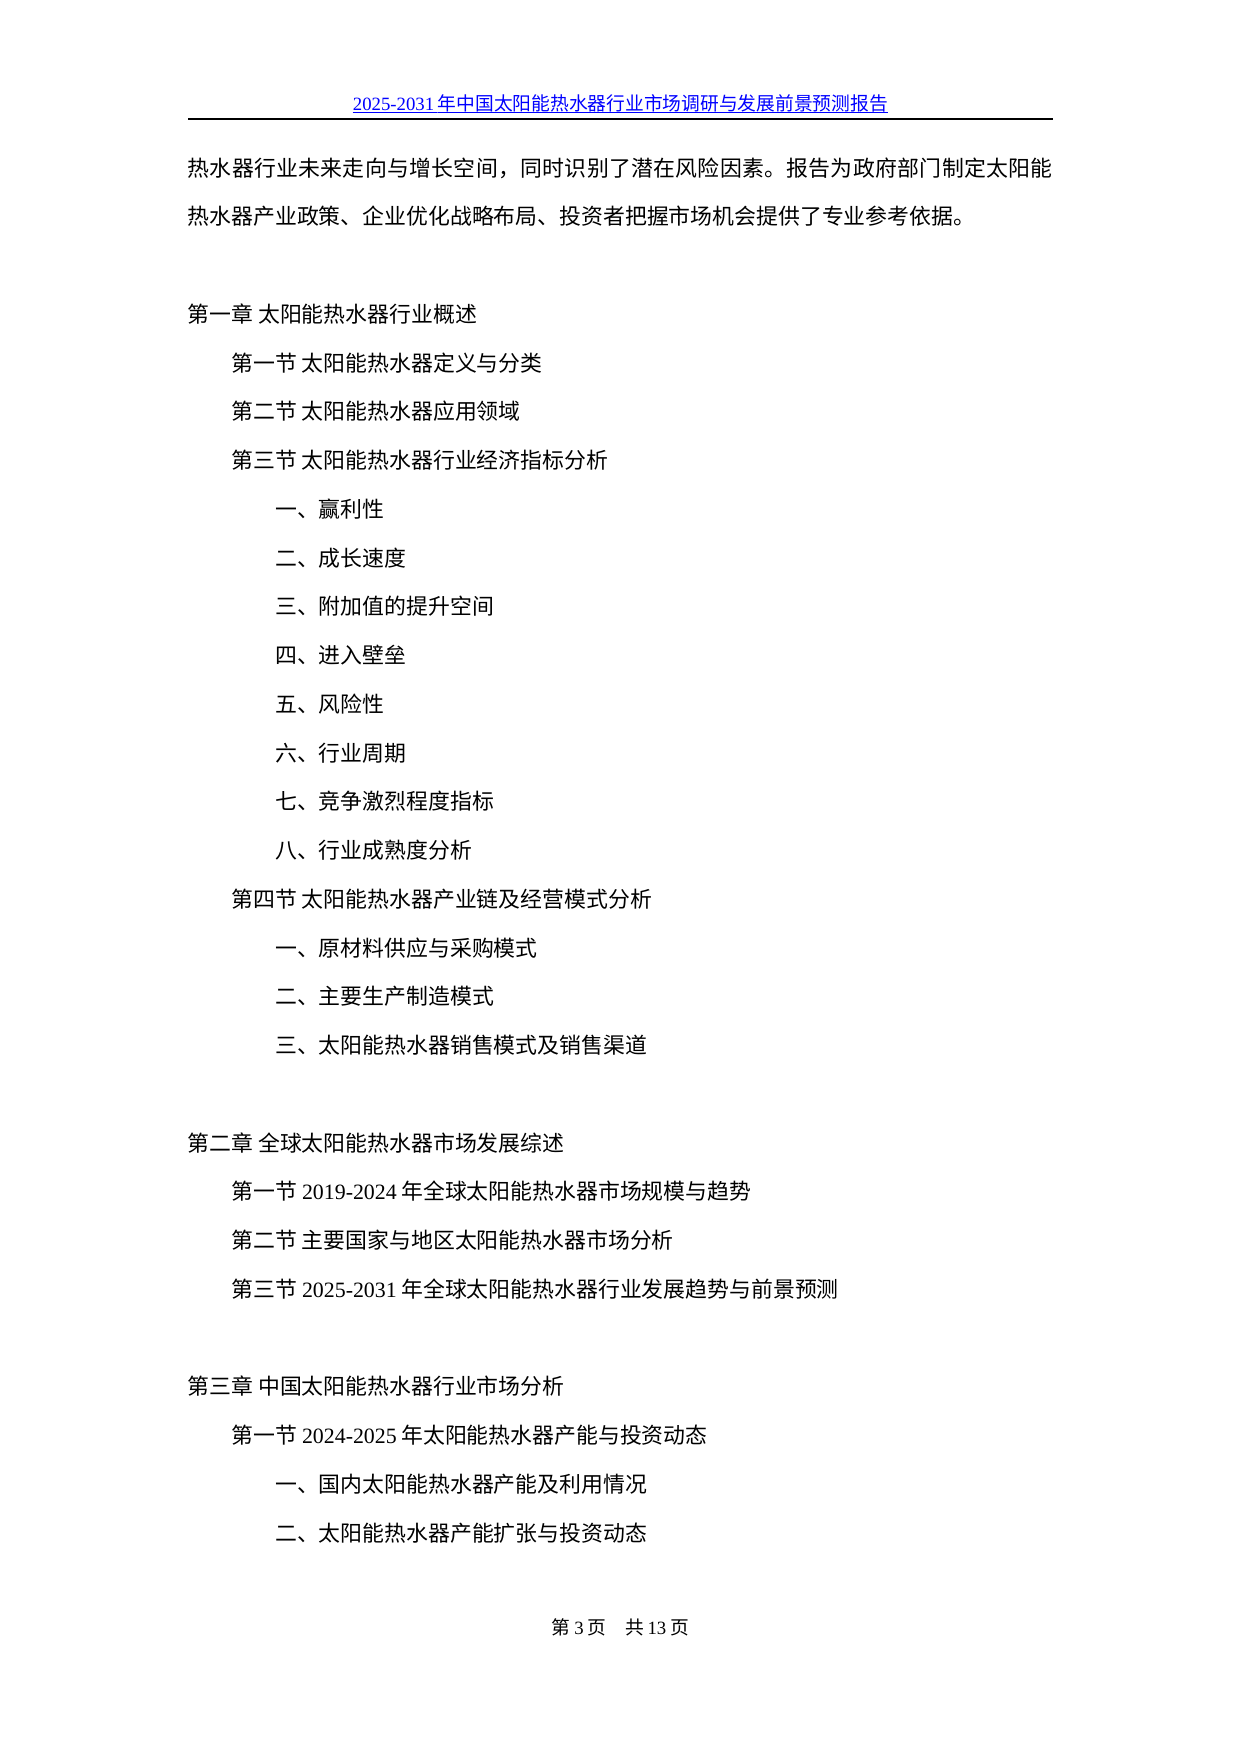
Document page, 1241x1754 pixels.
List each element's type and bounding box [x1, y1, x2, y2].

text [187, 150, 1053, 1548]
